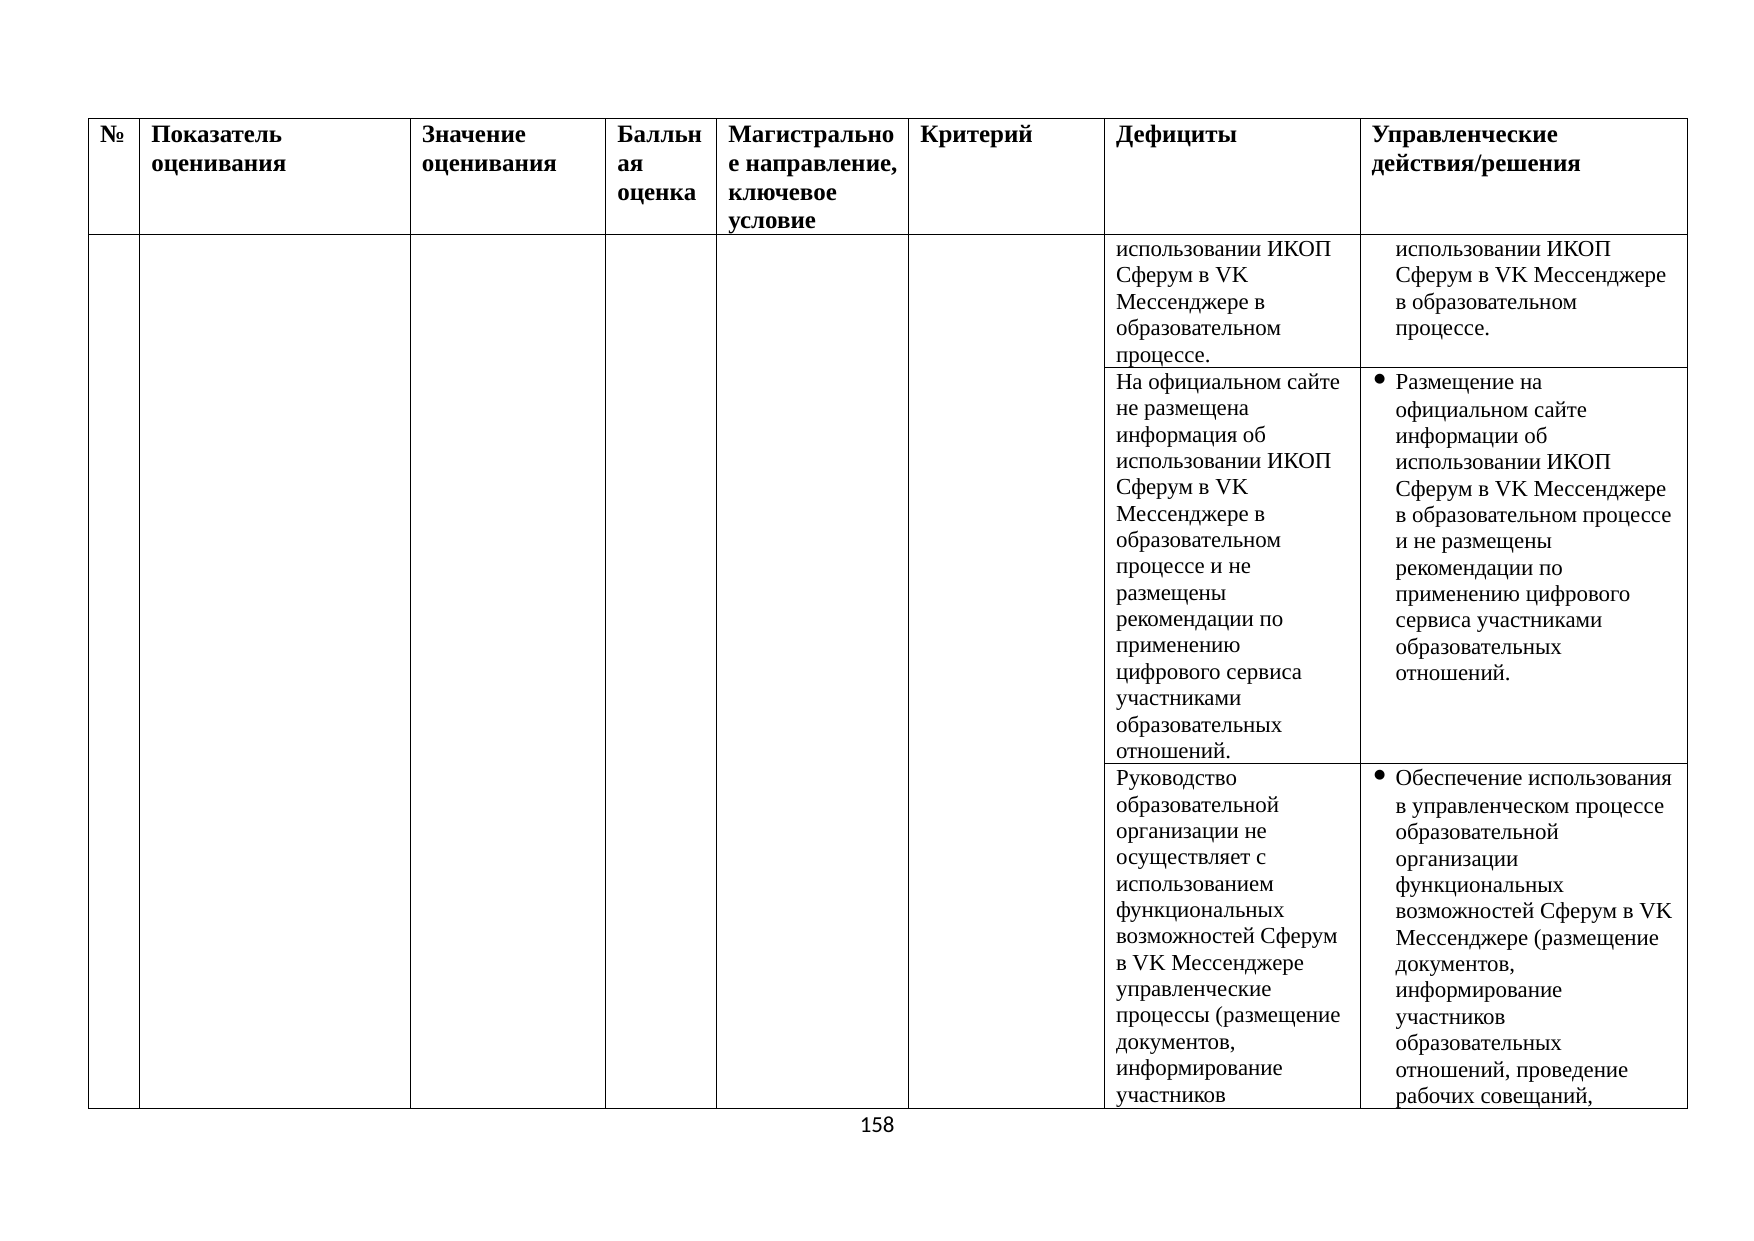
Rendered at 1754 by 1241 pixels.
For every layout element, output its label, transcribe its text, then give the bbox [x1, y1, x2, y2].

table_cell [1105, 764, 1360, 1108]
table_cell Размещение на официальном сайте информации об использовании ИКОП Сферум в VK Мессенджере в образовательном процессе и не размещены рекомендации по применению цифрового сервиса участниками образовательных отношений. [1361, 368, 1687, 763]
table_header Показатель оценивания [140, 119, 410, 234]
table_cell На официальном сайте не размещена информация об использовании ИКОП Сферум в VK Мессенджере в образовательном процессе и не размещены рекомендации по применению цифрового сервиса участниками образовательных отношений. [1105, 368, 1360, 763]
table_header № [89, 119, 139, 234]
table_header Балльная оценка [606, 119, 716, 234]
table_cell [1105, 235, 1360, 367]
table_header Критерий [909, 119, 1104, 234]
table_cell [1361, 235, 1687, 367]
table_header Дефициты [1105, 119, 1360, 234]
table_header Управленческие действия/решения [1361, 119, 1687, 234]
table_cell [1361, 764, 1687, 1108]
table_header Магистральное направление, ключевое условие [717, 119, 908, 234]
table_header Значение оценивания [411, 119, 605, 234]
